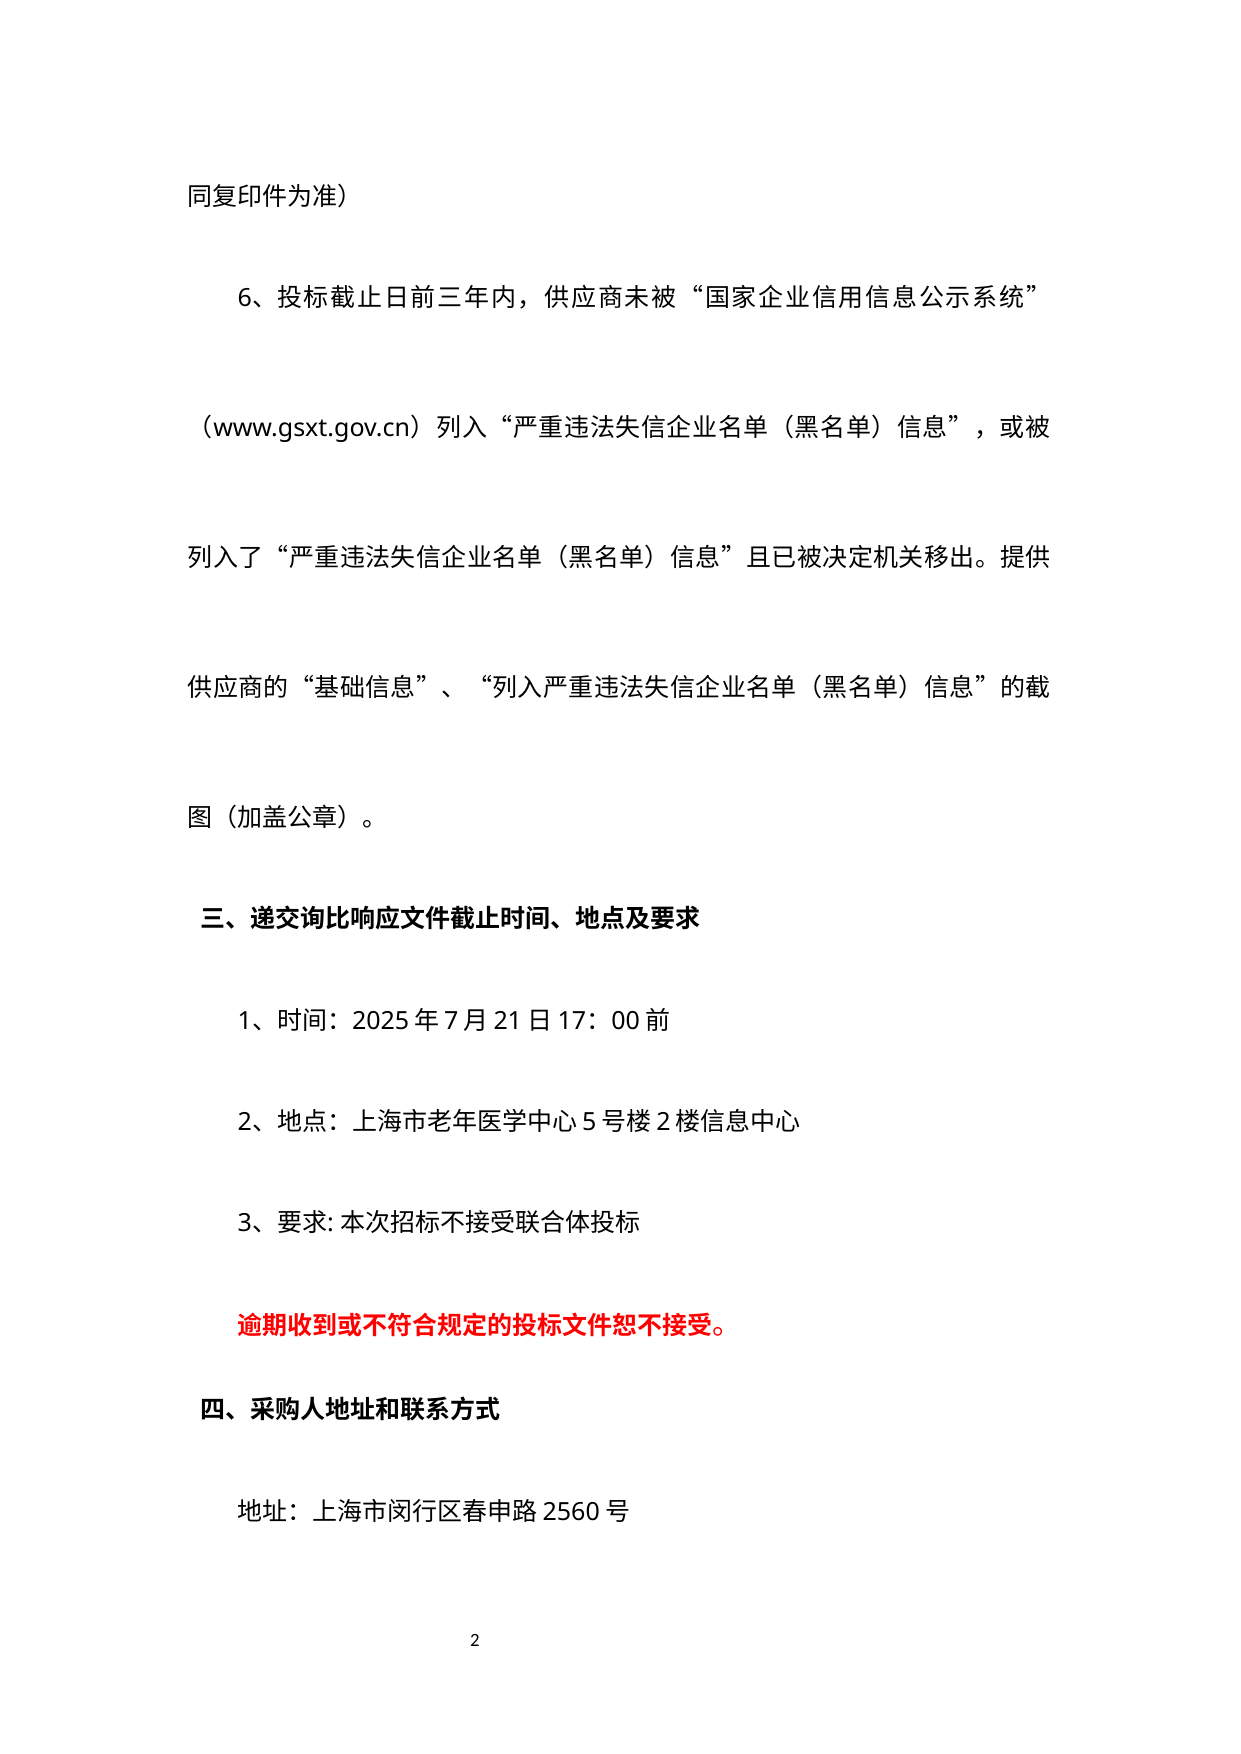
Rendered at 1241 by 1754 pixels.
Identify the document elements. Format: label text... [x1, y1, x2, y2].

list 采购人地址和联系方式 [200, 1376, 1053, 1441]
text 逾期收到或不符合规定的投标文件恕不接受。 [187, 1289, 1053, 1354]
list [187, 162, 1053, 227]
list 投标截止日前三年内，供应商未被“国家企业信用信息公示系统”（www.gsxt.gov.cn）列入“严重违法失信企业名单（黑名单）信息”，或被列入了“严重违法失信企业名单（黑名单）信息”且已被决定机关移出。提供供应商的“基础信息”、“列入严重违法失信企业名单（黑名单）信息”的截图（加盖公章）。 [187, 263, 1053, 848]
list 要求: 本次招标不接受联合体投标 [187, 1188, 1053, 1253]
list 递交询比响应文件截止时间、地点及要求 [200, 884, 1053, 949]
list 时间：2025年7月21日 17：00前 [187, 986, 1053, 1051]
text 地址：上海市闵行区春申路2560号 [187, 1477, 1053, 1542]
list 地点：上海市老年医学中心5号楼2楼信息中心 [187, 1087, 1053, 1152]
